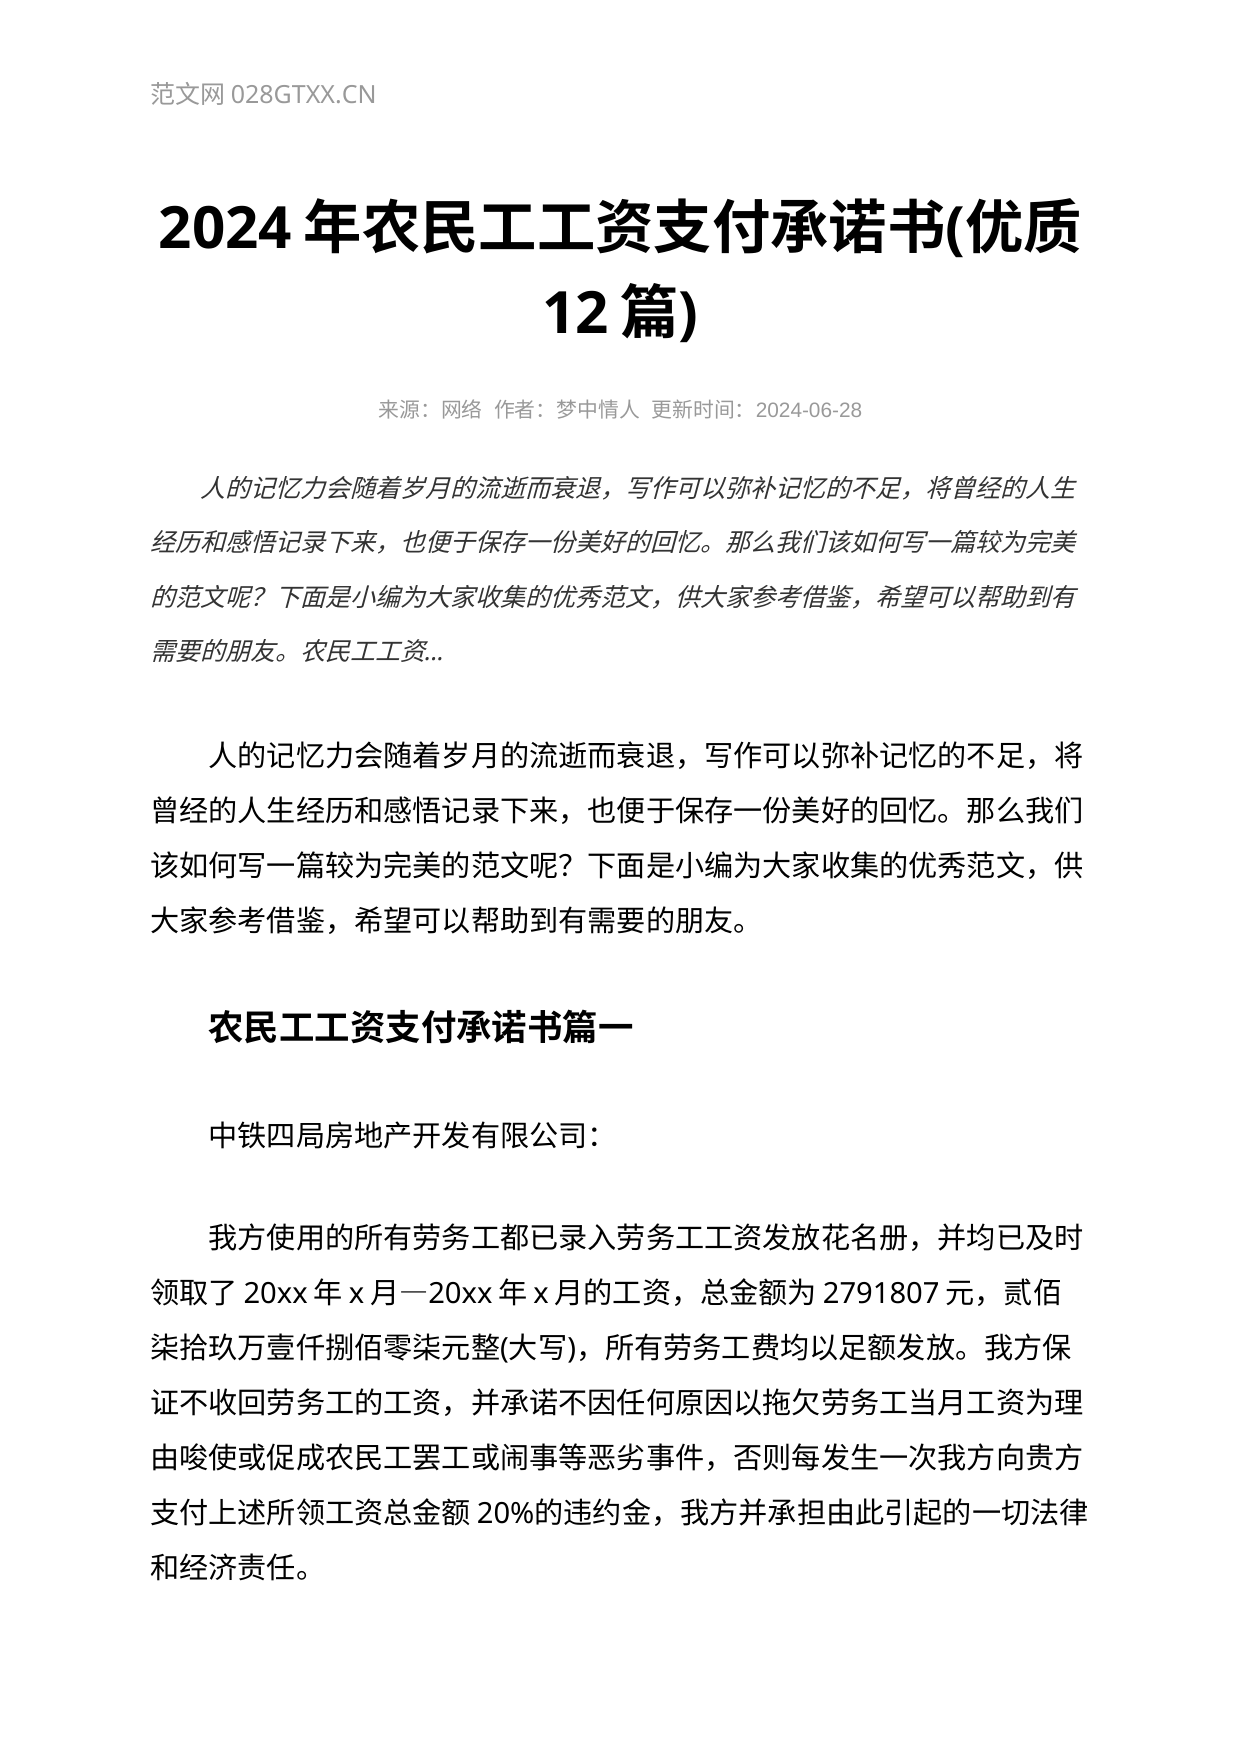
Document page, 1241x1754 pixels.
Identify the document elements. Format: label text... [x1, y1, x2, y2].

text 农民工工资支付承诺书篇一 [150, 999, 1090, 1051]
text 中铁四局房地产开发有限公司： [150, 1113, 1090, 1155]
text 来源：网络 作者：梦中情人 更新时间：2024-06-28 [150, 398, 1090, 422]
text 人的记忆力会随着岁月的流逝而衰退，写作可以弥补记忆的不足，将曾经的人生经历和感悟记录下来，也便于保存一份美好的回忆。那么我们该如何写一篇较为完美的范文呢？下面是小编为大家收集的优秀范文，供大家参考借鉴，希望可以帮助到有需要的朋友。 [150, 733, 1090, 940]
text 人的记忆力会随着岁月的流逝而衰退，写作可以弥补记忆的不足，将曾经的人生经历和感悟记录下来，也便于保存一份美好的回忆。那么我们该如何写一篇较为完美的范文呢？下面是小编为大家收集的优秀范文，供大家参考借鉴，希望可以帮助到有需要的朋友。农民工工资... [150, 468, 1090, 668]
text 我方使用的所有劳务工都已录入劳务工工资发放花名册，并均已及时领取了20xx年x月—20xx年x月的工资，总金额为2791807元，贰佰柒拾玖万壹仟捌佰零柒元整(大写)，所有劳务工费均以足额发放。我方保证不收回劳务工的工资，并承诺不因任何原因以拖欠劳务工当月工资为理由唆使或促成农民工罢工或闹事等恶劣事件，否则每发生一次我方向贵方支付上述所领工资总金额20%的违约金，我方并承担由此引起的一切法律和经济责任。 [150, 1214, 1090, 1587]
subtitle 2024年农民工工资支付承诺书(优质12篇) [150, 181, 1090, 351]
